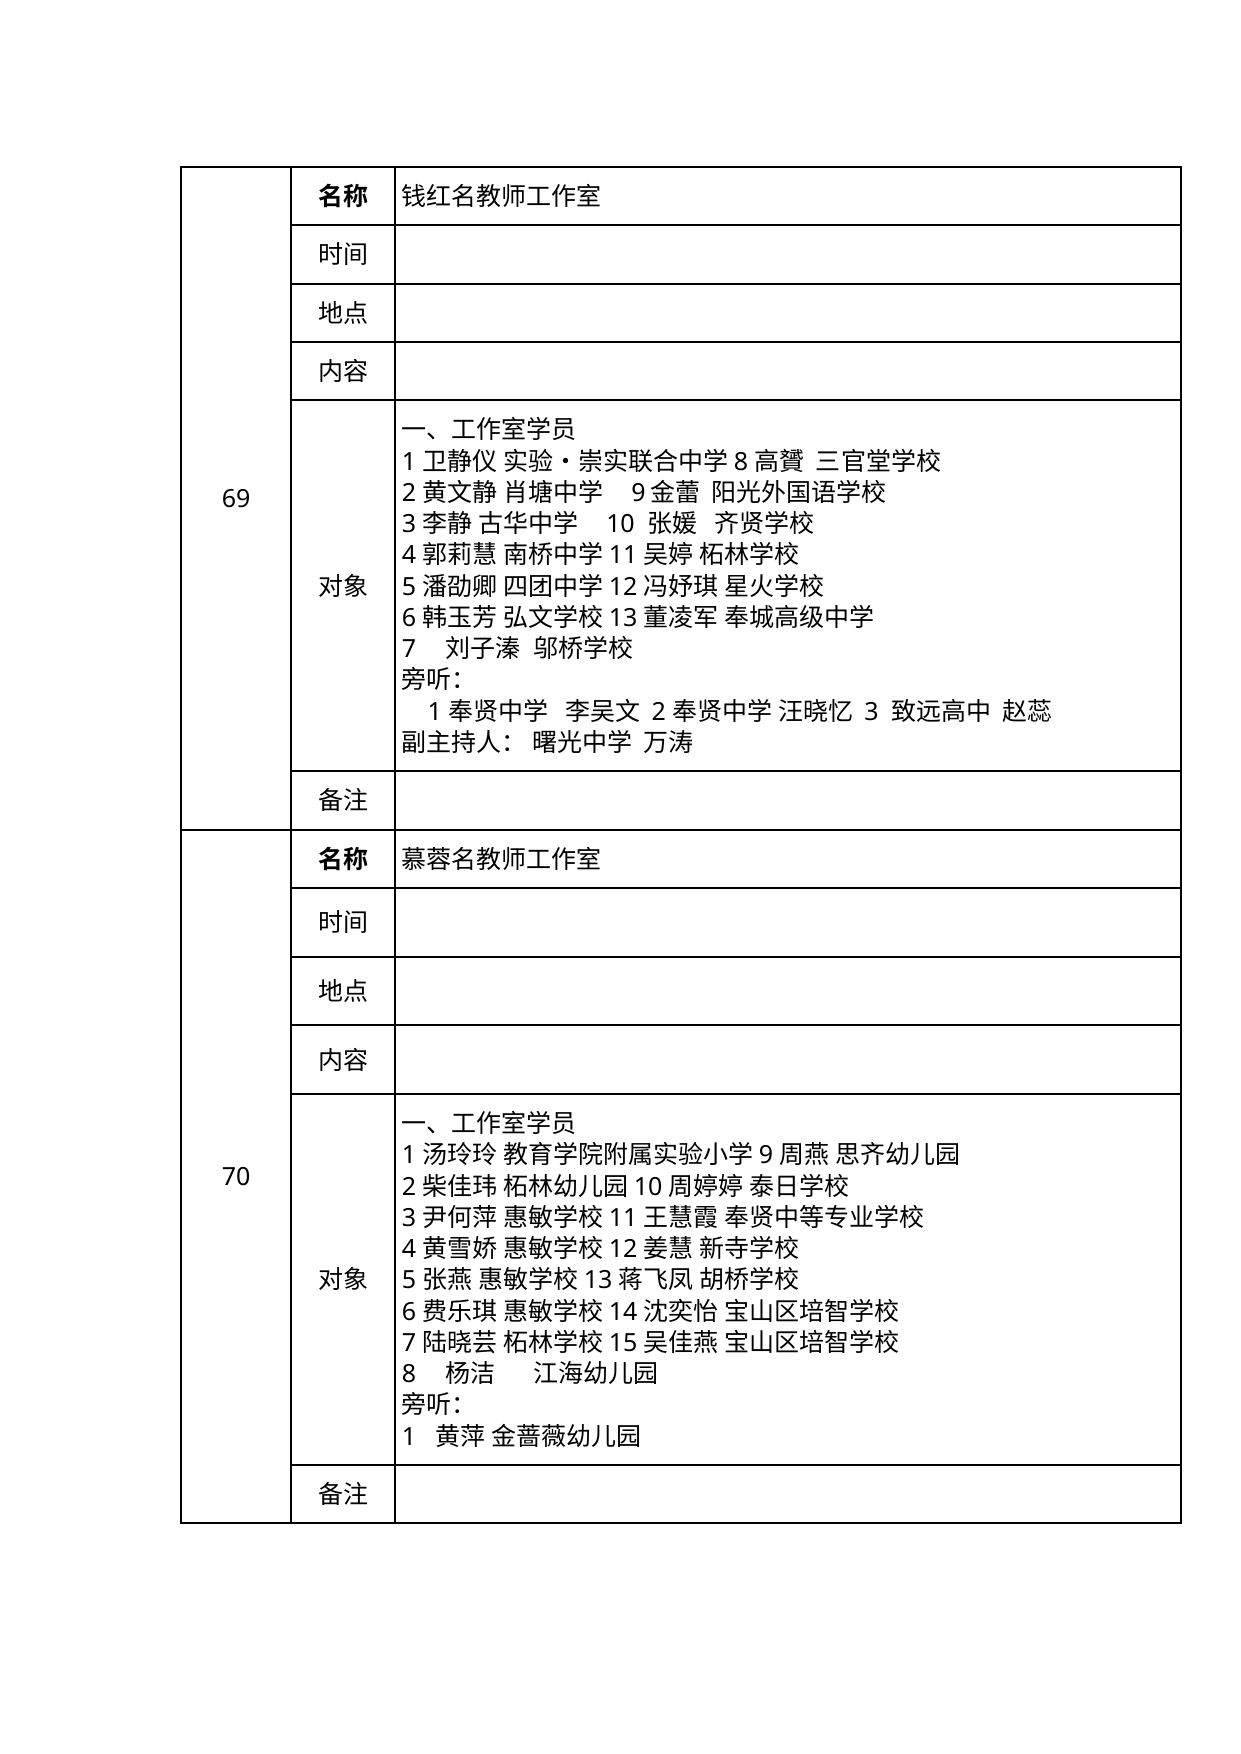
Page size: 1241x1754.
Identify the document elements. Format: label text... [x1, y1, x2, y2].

table_cell 名称 [292, 831, 394, 887]
table_cell 备注 [292, 1466, 394, 1522]
table_cell 时间 [292, 889, 394, 956]
table_cell [396, 285, 1180, 341]
table_cell 地点 [292, 958, 394, 1024]
table_cell 慕蓉名教师工作室 [396, 831, 1180, 887]
table_cell 钱红名教师工作室 [396, 168, 1180, 224]
table_cell 内容 [292, 1026, 394, 1093]
table_cell 70 [182, 831, 290, 1522]
table_cell [396, 343, 1180, 399]
table_cell 69 [182, 168, 290, 828]
table_cell [396, 958, 1180, 1024]
table_cell [396, 1026, 1180, 1093]
table_cell 备注 [292, 772, 394, 828]
table_cell [396, 889, 1180, 956]
table_cell [396, 226, 1180, 283]
table_cell 对象 [292, 1095, 394, 1464]
table_cell 地点 [292, 285, 394, 341]
table_cell 内容 [292, 343, 394, 399]
table_cell 对象 [292, 401, 394, 770]
table_cell 名称 [292, 168, 394, 224]
table_cell 时间 [292, 226, 394, 283]
table_cell [396, 1466, 1180, 1522]
table_cell 一、工作室学员 1 卫静仪 实验•崇实联合中学 8 高贇 三官堂学校 2 黄文静 肖塘中学 9金蕾 阳光外国语学校 3 李静 古华中学 10 张媛 齐贤学校 4 郭莉慧 南桥中学 11 吴婷 柘林学校 5 潘劭卿 四团中学 12 冯妤琪 星火学校 6 韩玉芳 弘文学校 13 董凌军 奉城高级中学 7 刘子溱 邬桥学校 旁听： 1 奉贤中学 李吴文 2 奉贤中学 汪晓忆 3 致远高中 赵蕊 副主持人： 曙光中学 万涛 [396, 401, 1180, 770]
table_cell [396, 772, 1180, 828]
table_cell 一、工作室学员 1 汤玲玲 教育学院附属实验小学 9 周燕 思齐幼儿园 2 柴佳玮 柘林幼儿园 10 周婷婷 泰日学校 3 尹何萍 惠敏学校 11 王慧霞 奉贤中等专业学校 4 黄雪娇 惠敏学校 12 姜慧 新寺学校 5 张燕 惠敏学校 13 蒋飞凤 胡桥学校 6 费乐琪 惠敏学校 14 沈奕怡 宝山区培智学校 7 陆晓芸 柘林学校 15 吴佳燕 宝山区培智学校 8 杨洁 江海幼儿园 旁听： 1 黄萍 金蔷薇幼儿园 [396, 1095, 1180, 1464]
